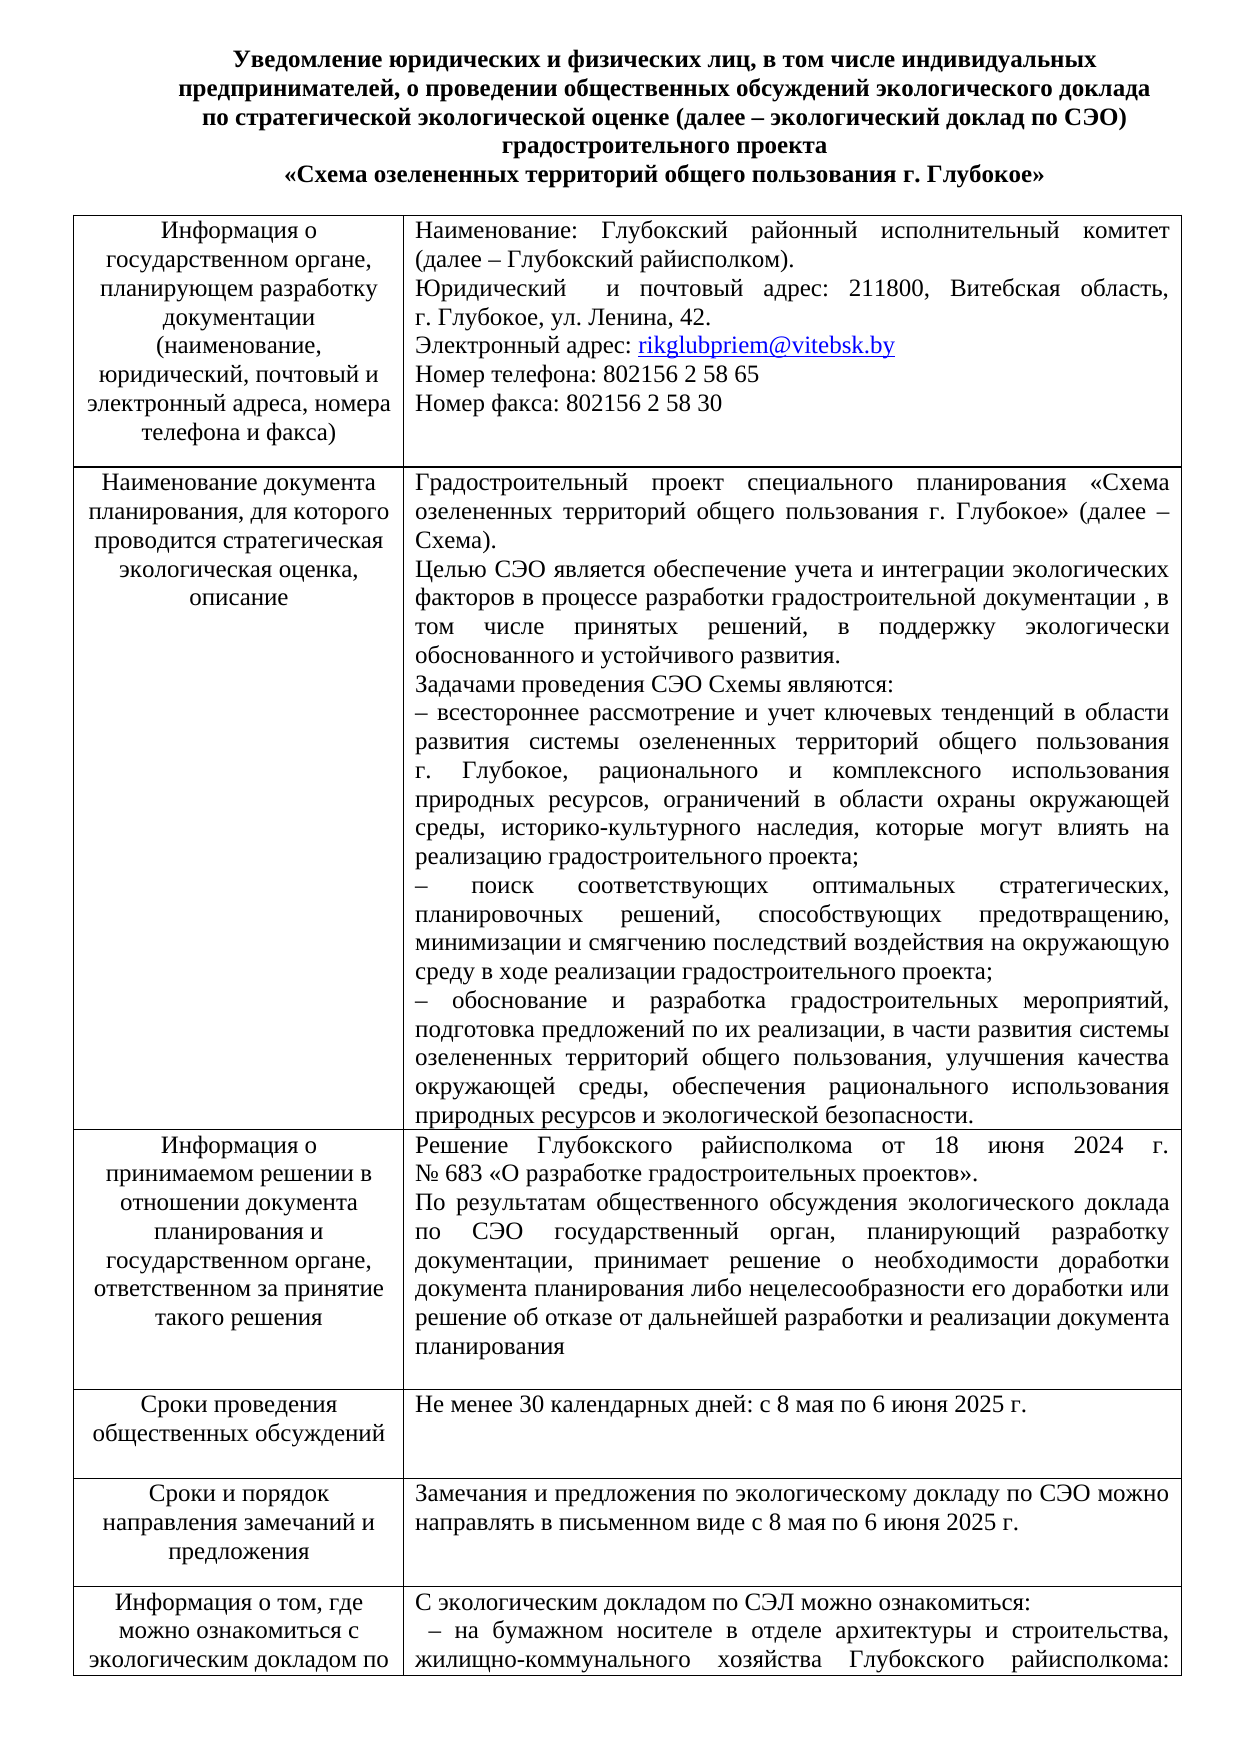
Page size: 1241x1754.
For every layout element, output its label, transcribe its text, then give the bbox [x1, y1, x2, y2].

text «Схема озелененных территорий общего пользования г. Глубокое» [177, 159, 1152, 188]
table_header Информация о государственном органе, планирующем разработку документации (наименование, юридический, почтовый и электронный адреса, номера телефона и факса) [74, 216, 403, 466]
table_cell Градостроительный проект специального планирования «Схема озелененных территорий общего пользования г. Глубокое» (далее – Схема). Целью СЭО является обеспечение учета и интеграции экологических факторов в процессе разработки градостроительной документации , в том числе принятых решений, в поддержку экологически обоснованного и устойчивого развития. Задачами проведения СЭО Схемы являются: – всестороннее рассмотрение и учет ключевых тенденций в области развития системы озелененных территорий общего пользования г. Глубокое, рационального и комплексного использования природных ресурсов, ограничений в области охраны окружающей среды, историко-культурного наследия, которые могут влиять на реализацию градостроительного проекта; – поиск соответствующих оптимальных стратегических, планировочных решений, способствующих предотвращению, минимизации и смягчению последствий воздействия на окружающую среду в ходе реализации градостроительного проекта; – обоснование и разработка градостроительных мероприятий, подготовка предложений по их реализации, в части развития системы озелененных территорий общего пользования, улучшения качества окружающей среды, обеспечения рационального использования природных ресурсов и экологической безопасности. [404, 468, 1181, 1129]
table_cell Не менее 30 календарных дней: с 8 мая по 6 июня 2025 г. [404, 1390, 1181, 1477]
table_cell Решение Глубокского райисполкома от 18 июня 2024 г. № 683 «О разработке градостроительных проектов». По результатам общественного обсуждения экологического доклада по СЭО государственный орган, планирующий разработку документации, принимает решение о необходимости доработки документа планирования либо нецелесообразности его доработки или решение об отказе от дальнейшей разработки и реализации документа планирования [404, 1130, 1181, 1388]
table_cell Сроки и порядок направления замечаний и предложения [74, 1479, 403, 1586]
table_cell Сроки проведения общественных обсуждений [74, 1390, 403, 1477]
table_cell Замечания и предложения по экологическому докладу по СЭО можно направлять в письменном виде с 8 мая по 6 июня 2025 г. [404, 1479, 1181, 1586]
table_cell Наименование документа планирования, для которого проводится стратегическая экологическая оценка, описание [74, 468, 403, 1129]
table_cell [404, 1587, 1181, 1674]
table_header Наименование: Глубокский районный исполнительный комитет (далее – Глубокский райисполком). Юридический и почтовый адрес: 211800, Витебская область, г. Глубокое, ул. Ленина, 42. Электронный адрес: rikglubpriem@vitebsk.by Номер телефона: 802156 2 58 65 Номер факса: 802156 2 58 30 [404, 216, 1181, 466]
text Уведомление юридических и физических лиц, в том числе индивидуальных предпринимателей, о проведении общественных обсуждений экологического доклада по стратегической экологической оценке (далее – экологический доклад по СЭО) градостроительного проекта [177, 44, 1152, 159]
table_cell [74, 1587, 403, 1674]
table_cell Информация о принимаемом решении в отношении документа планирования и государственном органе, ответственном за принятие такого решения [74, 1130, 403, 1388]
